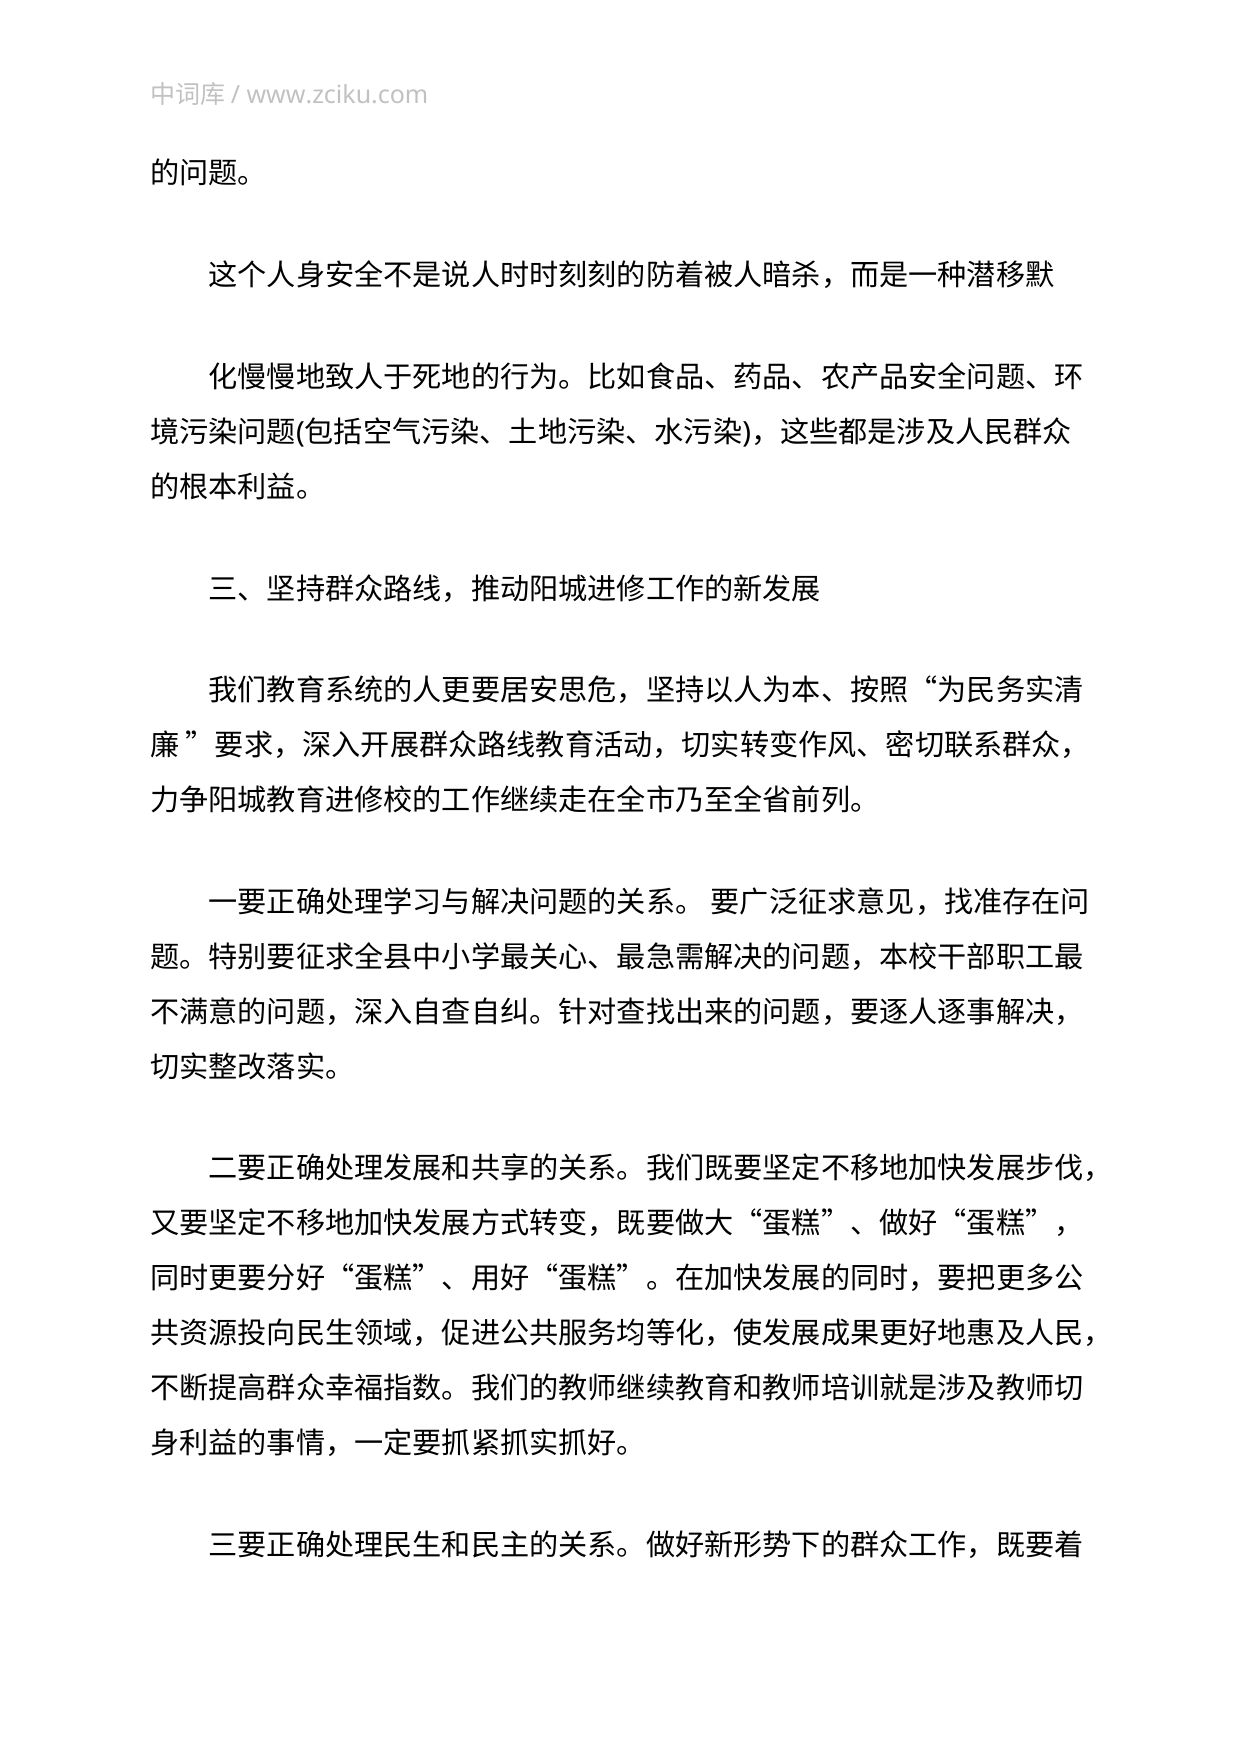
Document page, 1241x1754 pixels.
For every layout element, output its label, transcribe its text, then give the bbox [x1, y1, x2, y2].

text 我们教育系统的人更要居安思危，坚持以人为本、按照“为民务实清廉 ”要求，深入开展群众路线教育活动，切实转变作风、密切联系群众，力争阳城教育进修校的工作继续走在全市乃至全省前列。 [150, 667, 1090, 819]
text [150, 150, 1090, 192]
text 化慢慢地致人于死地的行为。比如食品、药品、农产品安全问题、环境污染问题(包括空气污染、土地污染、水污染)，这些都是涉及人民群众的根本利益。 [150, 353, 1090, 506]
text 二要正确处理发展和共享的关系。我们既要坚定不移地加快发展步伐，又要坚定不移地加快发展方式转变，既要做大“蛋糕”、做好“蛋糕”，同时更要分好“蛋糕”、用好“蛋糕”。在加快发展的同时，要把更多公共资源投向民生领域，促进公共服务均等化，使发展成果更好地惠及人民，不断提高群众幸福指数。我们的教师继续教育和教师培训就是涉及教师切身利益的事情，一定要抓紧抓实抓好。 [150, 1145, 1090, 1462]
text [150, 1521, 1090, 1563]
text 这个人身安全不是说人时时刻刻的防着被人暗杀，而是一种潜移默 [150, 252, 1090, 294]
text 三、坚持群众路线，推动阳城进修工作的新发展 [150, 565, 1090, 607]
text 一要正确处理学习与解决问题的关系。 要广泛征求意见，找准存在问题。特别要征求全县中小学最关心、最急需解决的问题，本校干部职工最不满意的问题，深入自查自纠。针对查找出来的问题，要逐人逐事解决，切实整改落实。 [150, 878, 1090, 1086]
